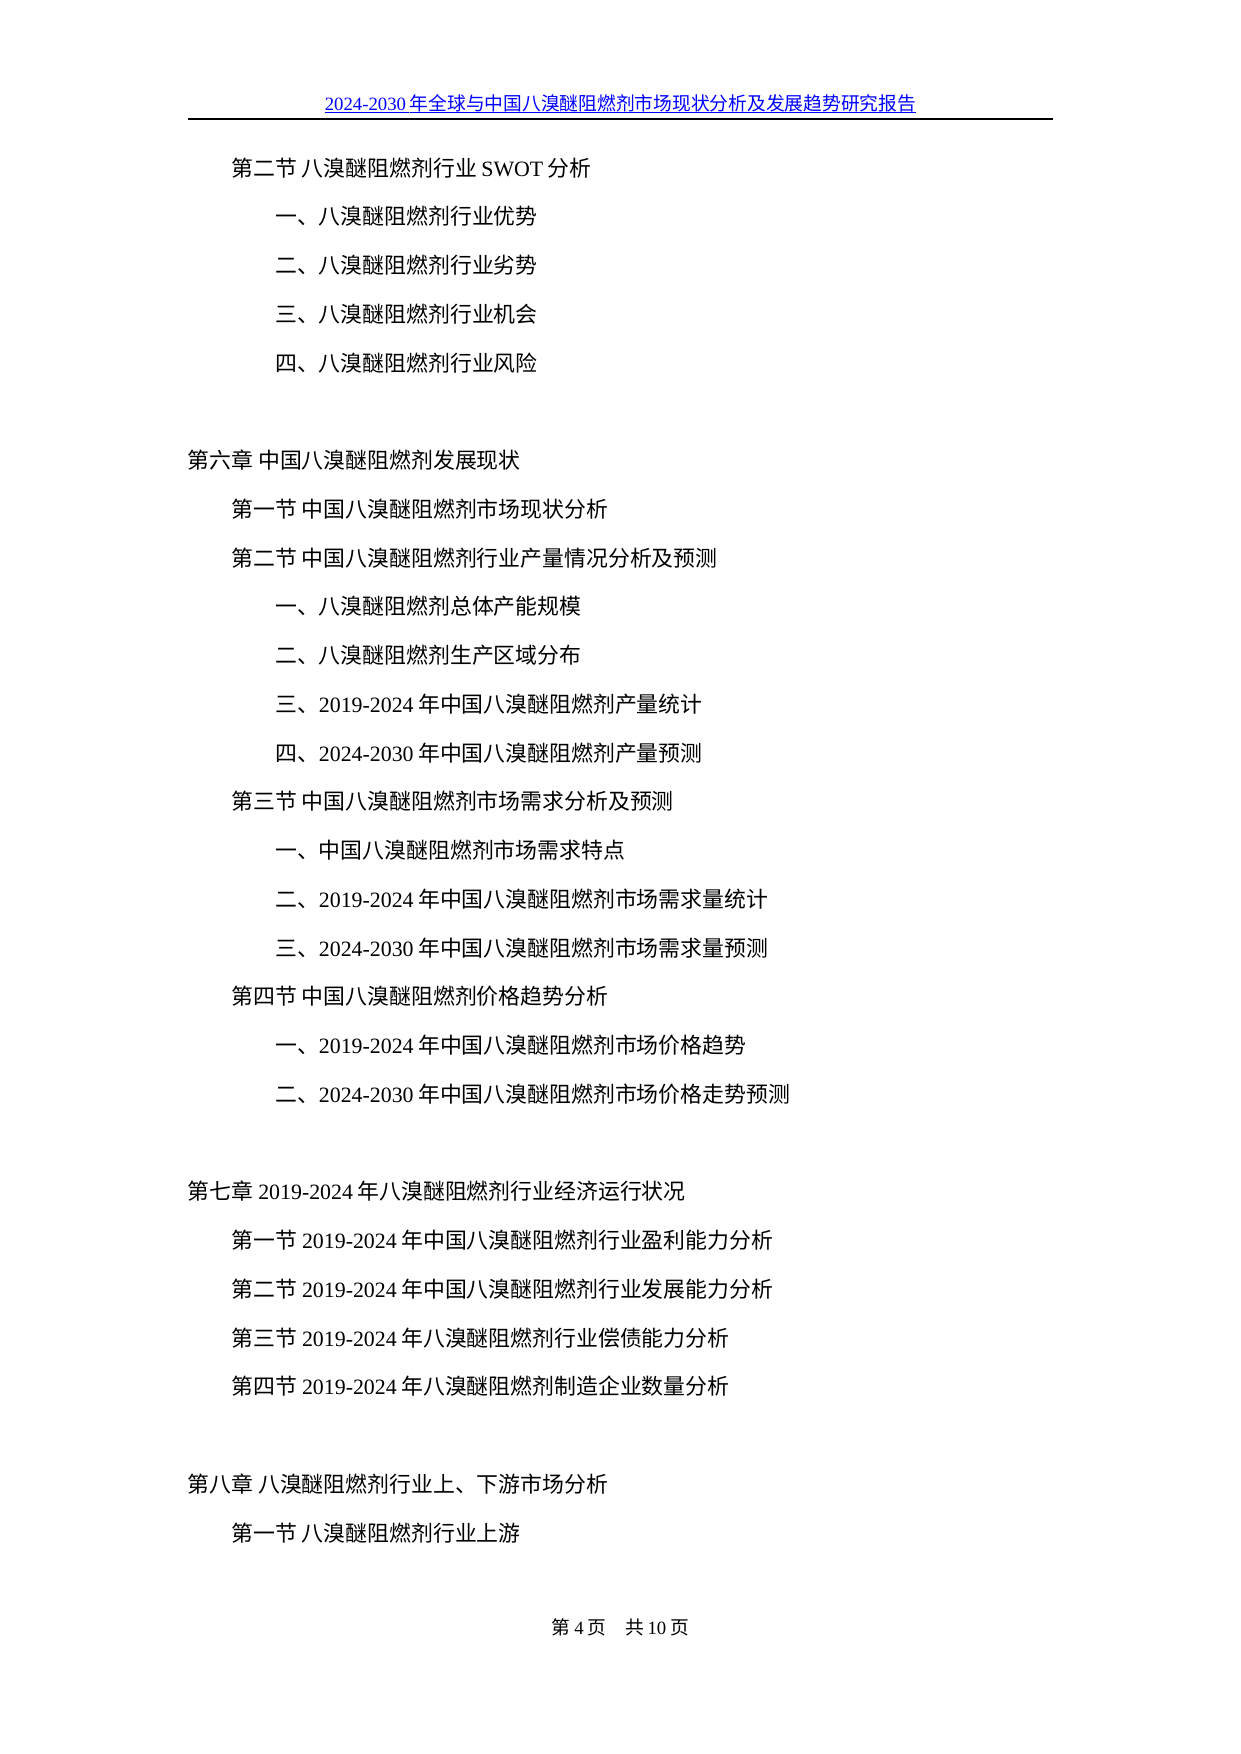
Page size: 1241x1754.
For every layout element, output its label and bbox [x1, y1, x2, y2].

text [187, 150, 1053, 1548]
